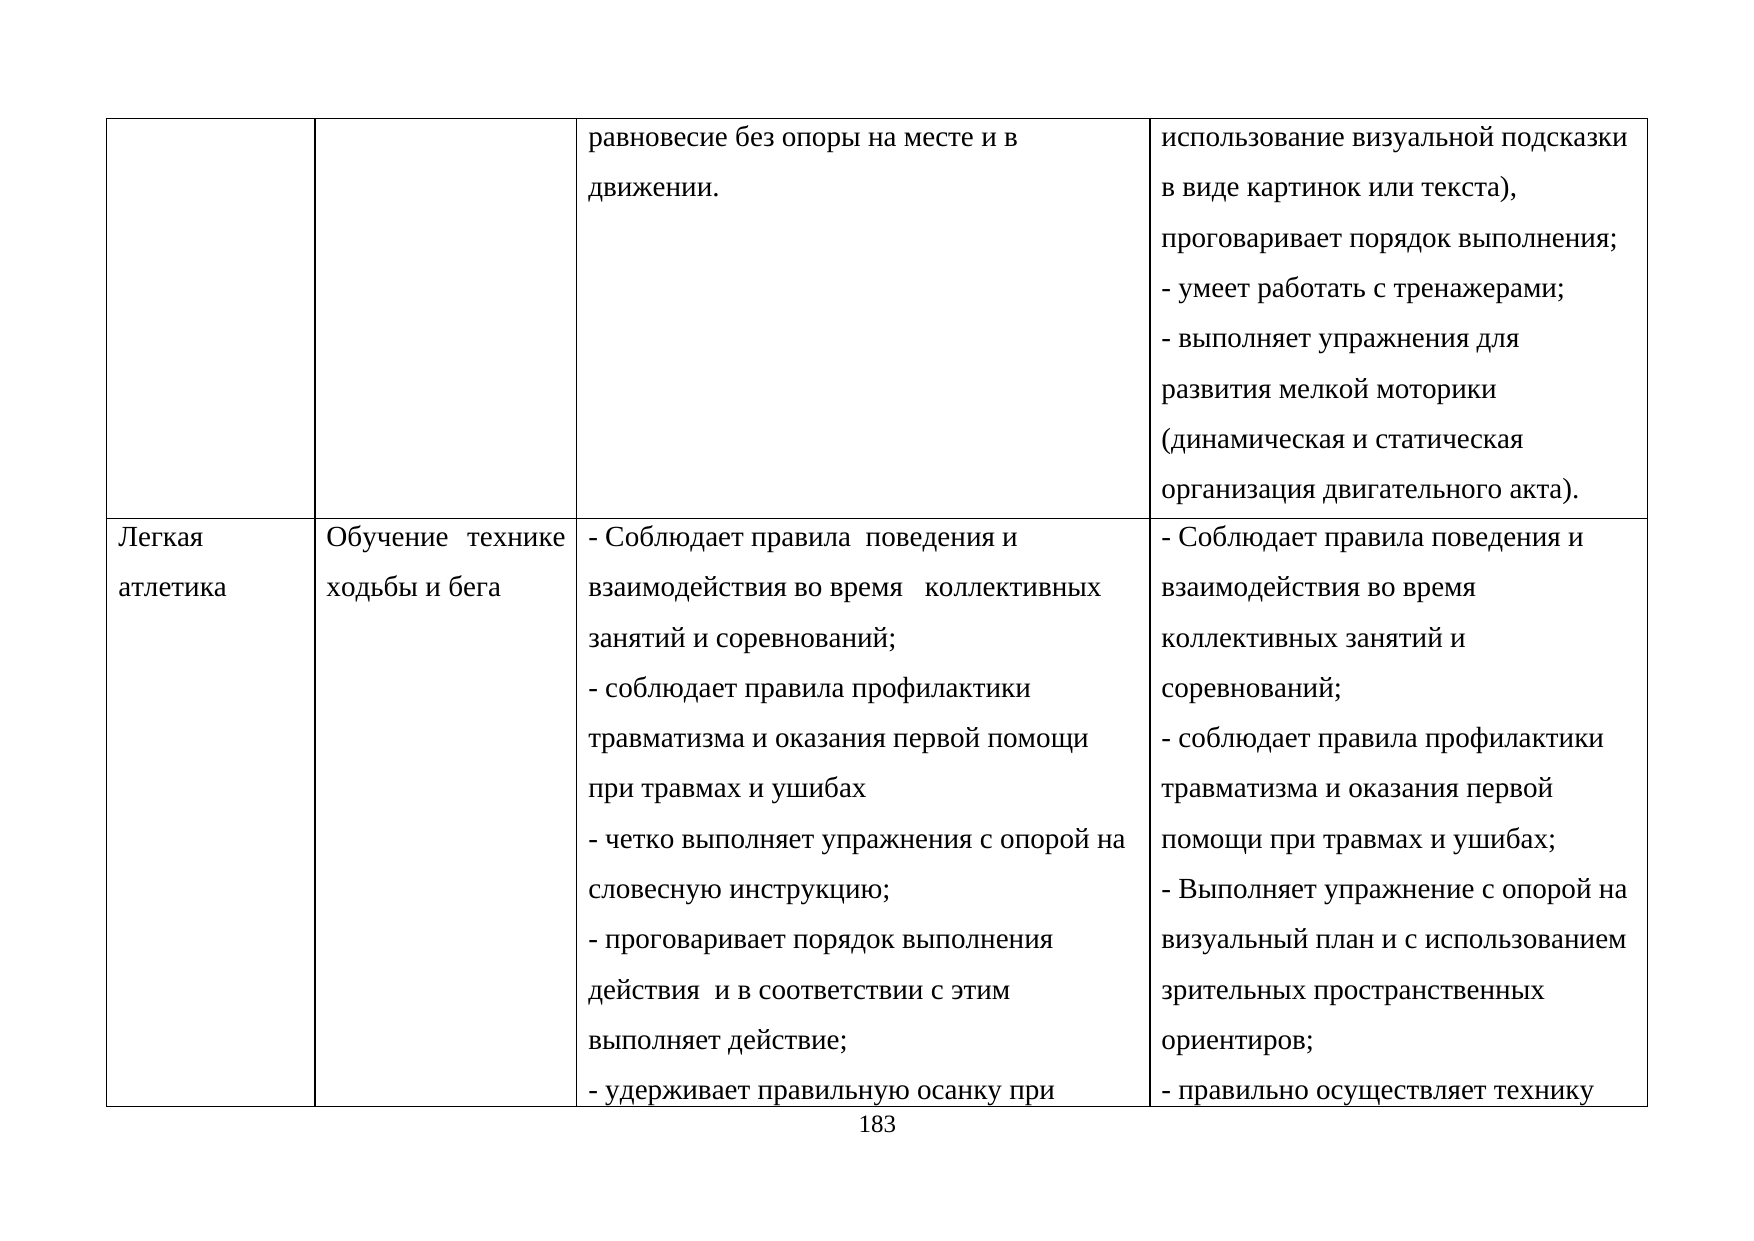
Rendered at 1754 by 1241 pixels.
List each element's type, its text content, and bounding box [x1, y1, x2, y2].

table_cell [316, 119, 576, 518]
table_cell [316, 519, 576, 1106]
table_cell Легкая атлетика [107, 519, 314, 1106]
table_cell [1151, 119, 1647, 518]
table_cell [577, 519, 1149, 1106]
table_cell [107, 119, 314, 518]
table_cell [577, 119, 1149, 518]
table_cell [1151, 519, 1647, 1106]
